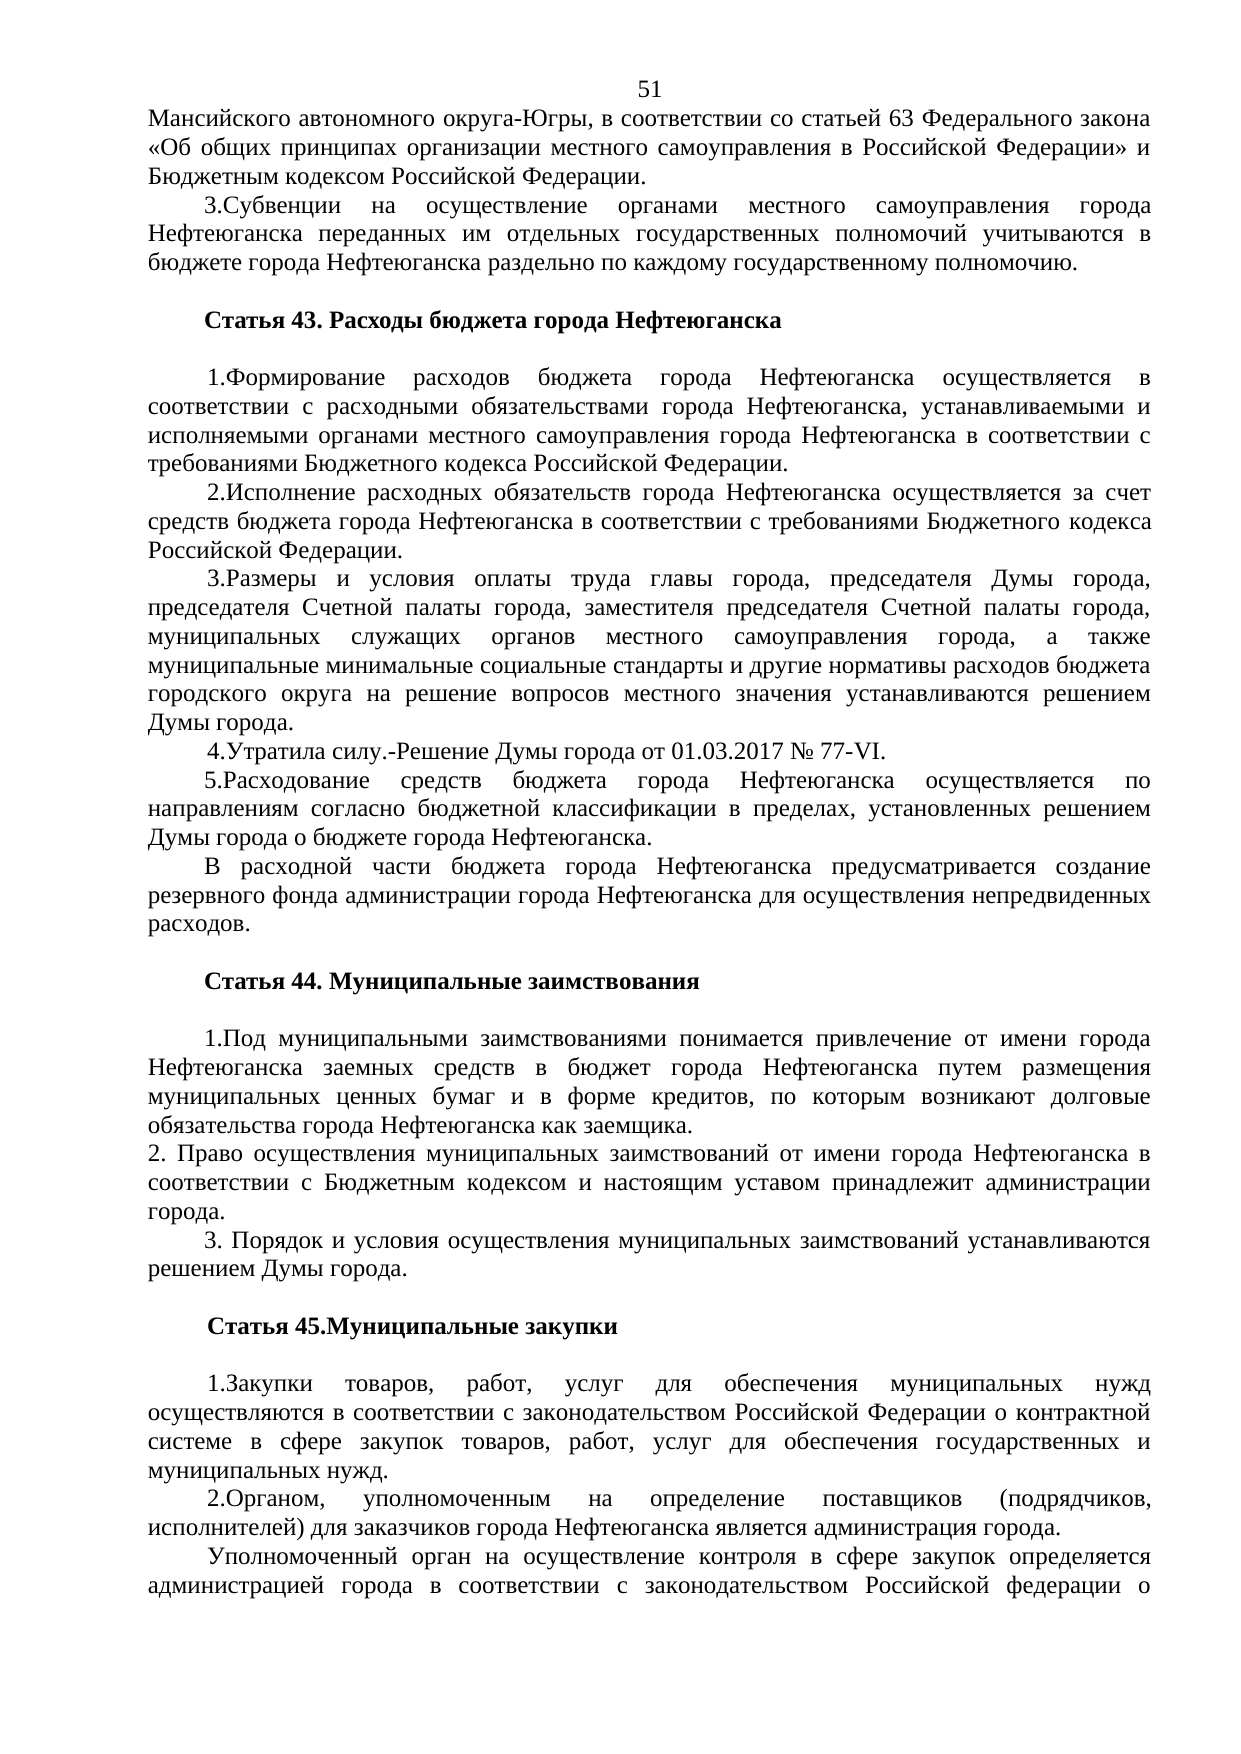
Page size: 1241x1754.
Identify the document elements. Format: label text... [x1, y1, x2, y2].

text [148, 1541, 1152, 1598]
text Статья 45.Муниципальные закупки [148, 1311, 1152, 1340]
text 1.Формирование расходов бюджета города Нефтеюганска осуществляется в соответствии с расходными обязательствами города Нефтеюганска, устанавливаемыми и исполняемыми органами местного самоуправления города Нефтеюганска в соответствии с требованиями Бюджетного кодекса Российской Федерации. [148, 362, 1152, 477]
text 3.Субвенции на осуществление органами местного самоуправления города Нефтеюганска переданных им отдельных государственных полномочий учитываются в бюджете города Нефтеюганска раздельно по каждому государственному полномочию. [148, 190, 1152, 276]
text Статья 43. Расходы бюджета города Нефтеюганска [148, 305, 1152, 333]
text 1.Под муниципальными заимствованиями понимается привлечение от имени города Нефтеюганска заемных средств в бюджет города Нефтеюганска путем размещения муниципальных ценных бумаг и в форме кредитов, по которым возникают долговые обязательства города Нефтеюганска как заемщика. [148, 1023, 1152, 1138]
text 3. Порядок и условия осуществления муниципальных заимствований устанавливаются решением Думы города. [148, 1225, 1152, 1282]
text 2.Органом, уполномоченным на определение поставщиков (подрядчиков, исполнителей) для заказчиков города Нефтеюганска является администрация города. [148, 1483, 1152, 1541]
text 1.Закупки товаров, работ, услуг для обеспечения муниципальных нужд осуществляются в соответствии с законодательством Российской Федерации о контрактной системе в сфере закупок товаров, работ, услуг для обеспечения государственных и муниципальных нужд. [148, 1368, 1152, 1483]
text 3.Размеры и условия оплаты труда главы города, председателя Думы города, председателя Счетной палаты города, заместителя председателя Счетной палаты города, муниципальных служащих органов местного самоуправления города, а также муниципальные минимальные социальные стандарты и другие нормативы расходов бюджета городского округа на решение вопросов местного значения устанавливаются решением Думы города. [148, 563, 1152, 736]
text Статья 44. Муниципальные заимствования [148, 966, 1152, 995]
text 2. Право осуществления муниципальных заимствований от имени города Нефтеюганска в соответствии с Бюджетным кодексом и настоящим уставом принадлежит администрации города. [148, 1138, 1152, 1225]
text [148, 103, 1152, 190]
text 4.Утратила силу.-Решение Думы города от 01.03.2017 № 77-VI. [148, 736, 1152, 765]
text 2.Исполнение расходных обязательств города Нефтеюганска осуществляется за счет средств бюджета города Нефтеюганска в соответствии с требованиями Бюджетного кодекса Российской Федерации. [148, 477, 1152, 563]
text В расходной части бюджета города Нефтеюганска предусматривается создание резервного фонда администрации города Нефтеюганска для осуществления непредвиденных расходов. [148, 851, 1152, 937]
text 5.Расходование средств бюджета города Нефтеюганска осуществляется по направлениям согласно бюджетной классификации в пределах, установленных решением Думы города о бюджете города Нефтеюганска. [148, 765, 1152, 851]
